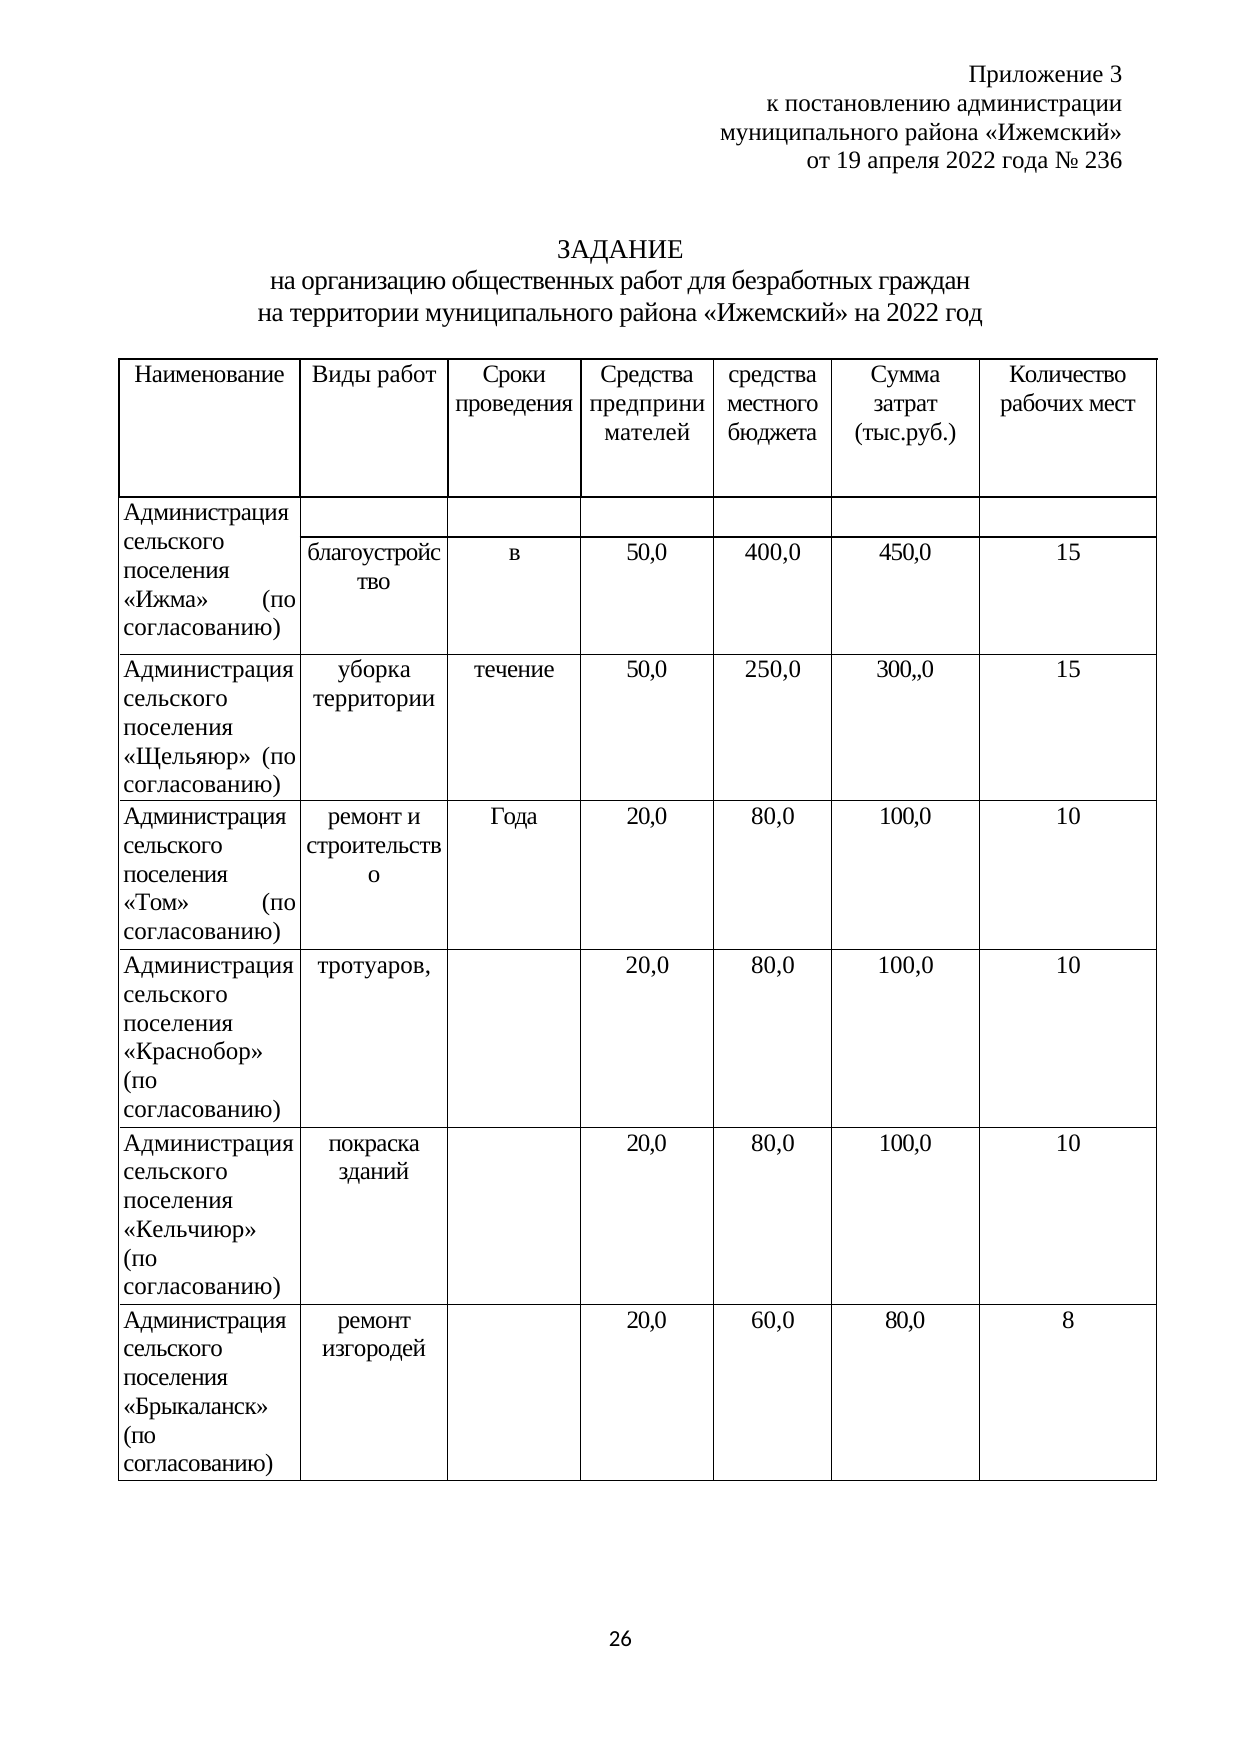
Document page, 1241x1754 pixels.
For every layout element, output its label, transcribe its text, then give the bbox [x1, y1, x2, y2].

table_cell ремонт изгородей [301, 1305, 447, 1480]
table_cell 20,0 [581, 801, 713, 949]
table_cell тротуаров, [301, 950, 447, 1127]
table_header Виды работ [301, 360, 447, 496]
table_cell 10 [980, 1128, 1156, 1304]
table_cell Администрация сельского поселения «Том» (по согласованию) [119, 801, 300, 949]
table_cell 20,0 [581, 950, 713, 1127]
table_header Количество рабочих мест [980, 360, 1156, 496]
table_cell [301, 498, 447, 536]
table_header Наименование [120, 360, 299, 496]
table_cell [832, 498, 979, 536]
table_cell Администрация сельского поселения «Щельяюр» (по согласованию) [119, 655, 300, 800]
table_cell [448, 950, 580, 1127]
table_cell 20,0 [581, 1128, 713, 1304]
table_cell Администрация сельского поселения «Кельчиюр» (по согласованию) [119, 1128, 300, 1304]
table_cell 20,0 [581, 1305, 713, 1480]
text на территории муниципального района «Ижемский» на 2022 год [118, 296, 1122, 327]
table_cell 250,0 [714, 655, 831, 800]
table_cell Администрация сельского поселения «Ижма» (по согласованию) [119, 498, 300, 653]
table_header Сумма затрат (тыс.руб.) [832, 360, 979, 496]
table_cell 100,0 [832, 1128, 979, 1304]
table_cell Администрация сельского поселения «Краснобор» (по согласованию) [119, 950, 300, 1127]
table_cell 10 [980, 950, 1156, 1127]
table_cell уборка территории [301, 655, 447, 800]
table_cell 50,0 [581, 655, 713, 800]
table_cell 450,0 [832, 538, 979, 653]
text ЗАДАНИЕ [118, 233, 1122, 264]
table_cell 80,0 [714, 950, 831, 1127]
table_cell 8 [980, 1305, 1156, 1480]
table_cell покраска зданий [301, 1128, 447, 1304]
table_cell [448, 1305, 580, 1480]
table_cell 15 [980, 538, 1156, 653]
table_cell в [448, 538, 580, 653]
table_cell [714, 498, 831, 536]
table_cell [980, 498, 1156, 536]
table_cell Года [448, 801, 580, 949]
table_cell 100,0 [832, 801, 979, 949]
table_header средства местного бюджета [714, 360, 831, 496]
text Приложение 3 [118, 59, 1122, 88]
table_cell течение [448, 655, 580, 800]
table_cell [448, 498, 580, 536]
table_cell 100,0 [832, 950, 979, 1127]
table_cell 80,0 [714, 1128, 831, 1304]
table_cell 15 [980, 655, 1156, 800]
table_header Средства предпринимателей [582, 360, 713, 496]
table_cell [581, 498, 713, 536]
table_header Сроки проведения [449, 360, 580, 496]
table_cell 50,0 [581, 538, 713, 653]
table_cell 400,0 [714, 538, 831, 653]
table_cell 80,0 [832, 1305, 979, 1480]
table_cell [448, 1128, 580, 1304]
text к постановлению администрации [118, 88, 1122, 117]
table_cell 300,,0 [832, 655, 979, 800]
text муниципального района «Ижемский» [118, 117, 1122, 145]
table_cell 80,0 [714, 801, 831, 949]
table_cell 60,0 [714, 1305, 831, 1480]
table_cell Администрация сельского поселения «Брыкаланск» (по согласованию) [119, 1305, 300, 1480]
text от 19 апреля 2022 года № 236 [118, 145, 1122, 174]
table_cell 10 [980, 801, 1156, 949]
text на организацию общественных работ для безработных граждан [118, 264, 1122, 296]
table_cell благоустройство [301, 538, 447, 653]
table_cell ремонт и строительство [301, 801, 447, 949]
